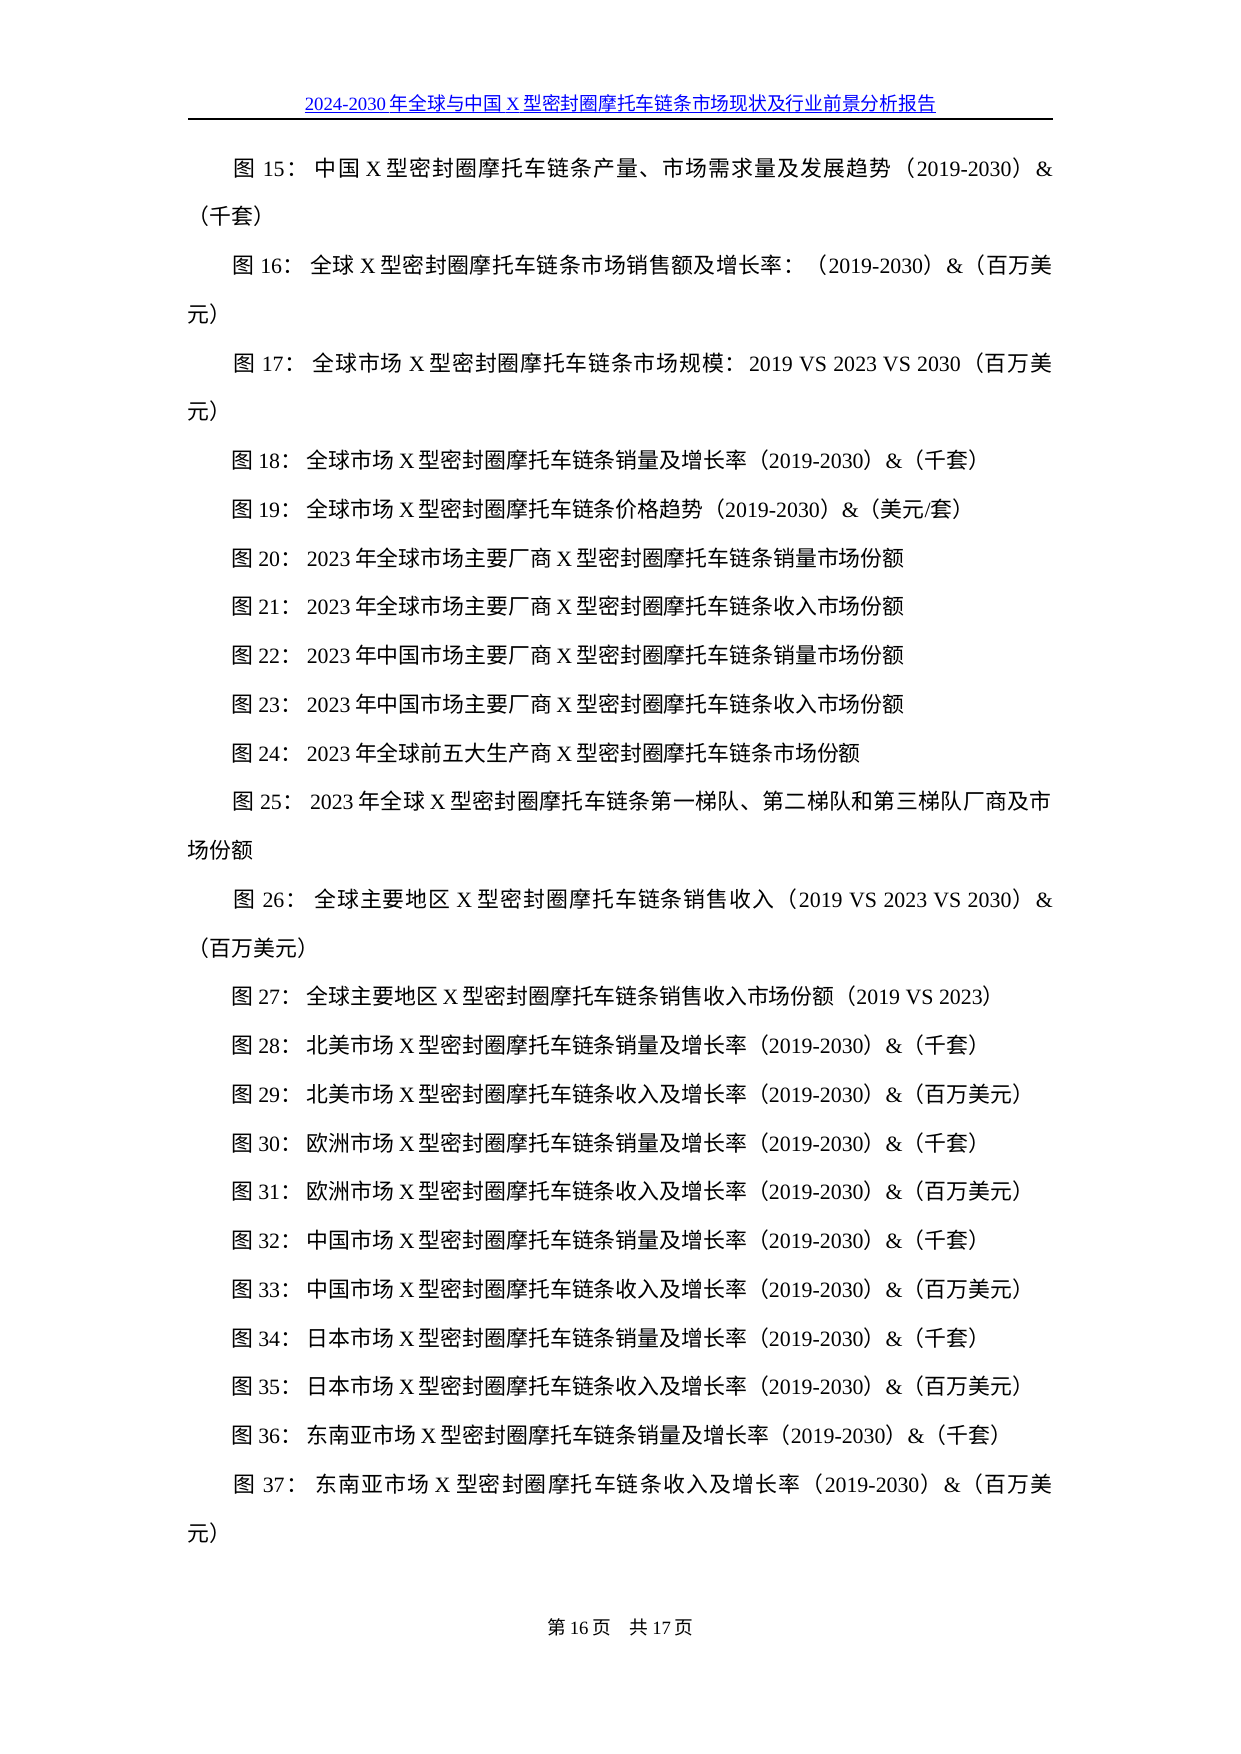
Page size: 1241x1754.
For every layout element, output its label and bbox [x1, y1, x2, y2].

text [187, 150, 1053, 1548]
